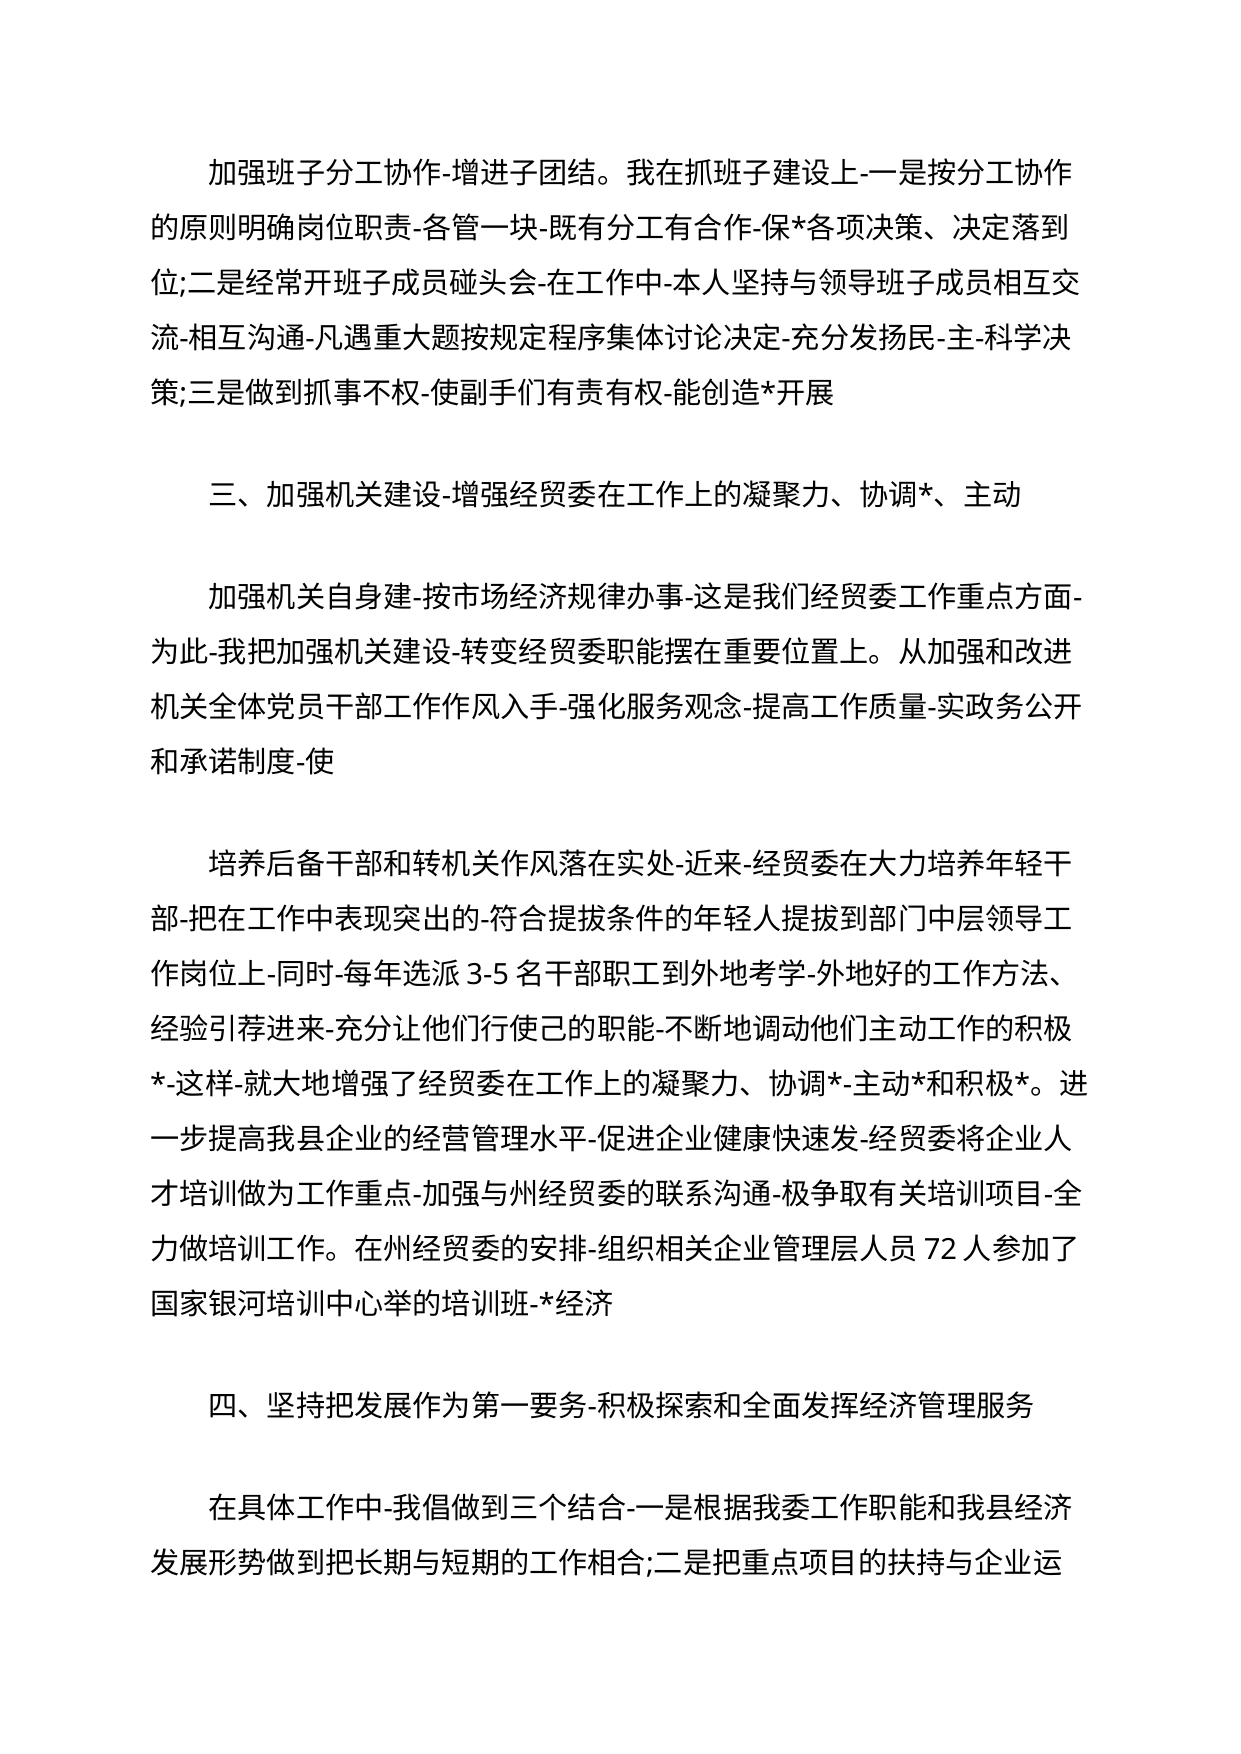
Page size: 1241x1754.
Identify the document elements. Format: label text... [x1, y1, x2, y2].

text 加强班子分工协作-增进子团结。我在抓班子建设上-一是按分工协作的原则明确岗位职责-各管一块-既有分工有合作-保*各项决策、决定落到位;二是经常开班子成员碰头会-在工作中-本人坚持与领导班子成员相互交流-相互沟通-凡遇重大题按规定程序集体讨论决定-充分发扬民-主-科学决策;三是做到抓事不权-使副手们有责有权-能创造*开展 [150, 150, 1090, 412]
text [150, 1485, 1090, 1582]
text 加强机关自身建-按市场经济规律办事-这是我们经贸委工作重点方面-为此-我把加强机关建设-转变经贸委职能摆在重要位置上。从加强和改进机关全体党员干部工作作风入手-强化服务观念-提高工作质量-实政务公开和承诺制度-使 [150, 574, 1090, 781]
text 三、加强机关建设-增强经贸委在工作上的凝聚力、协调*、主动 [150, 472, 1090, 514]
text 培养后备干部和转机关作风落在实处-近来-经贸委在大力培养年轻干部-把在工作中表现突出的-符合提拔条件的年轻人提拔到部门中层领导工作岗位上-同时-每年选派3-5名干部职工到外地考学-外地好的工作方法、经验引荐进来-充分让他们行使己的职能-不断地调动他们主动工作的积极*-这样-就大地增强了经贸委在工作上的凝聚力、协调*-主动*和积极*。进一步提高我县企业的经营管理水平-促进企业健康快速发-经贸委将企业人才培训做为工作重点-加强与州经贸委的联系沟通-极争取有关培训项目-全力做培训工作。在州经贸委的安排-组织相关企业管理层人员72人参加了国家银河培训中心举的培训班-*经济 [150, 841, 1090, 1323]
text 四、坚持把发展作为第一要务-积极探索和全面发挥经济管理服务 [150, 1383, 1090, 1425]
